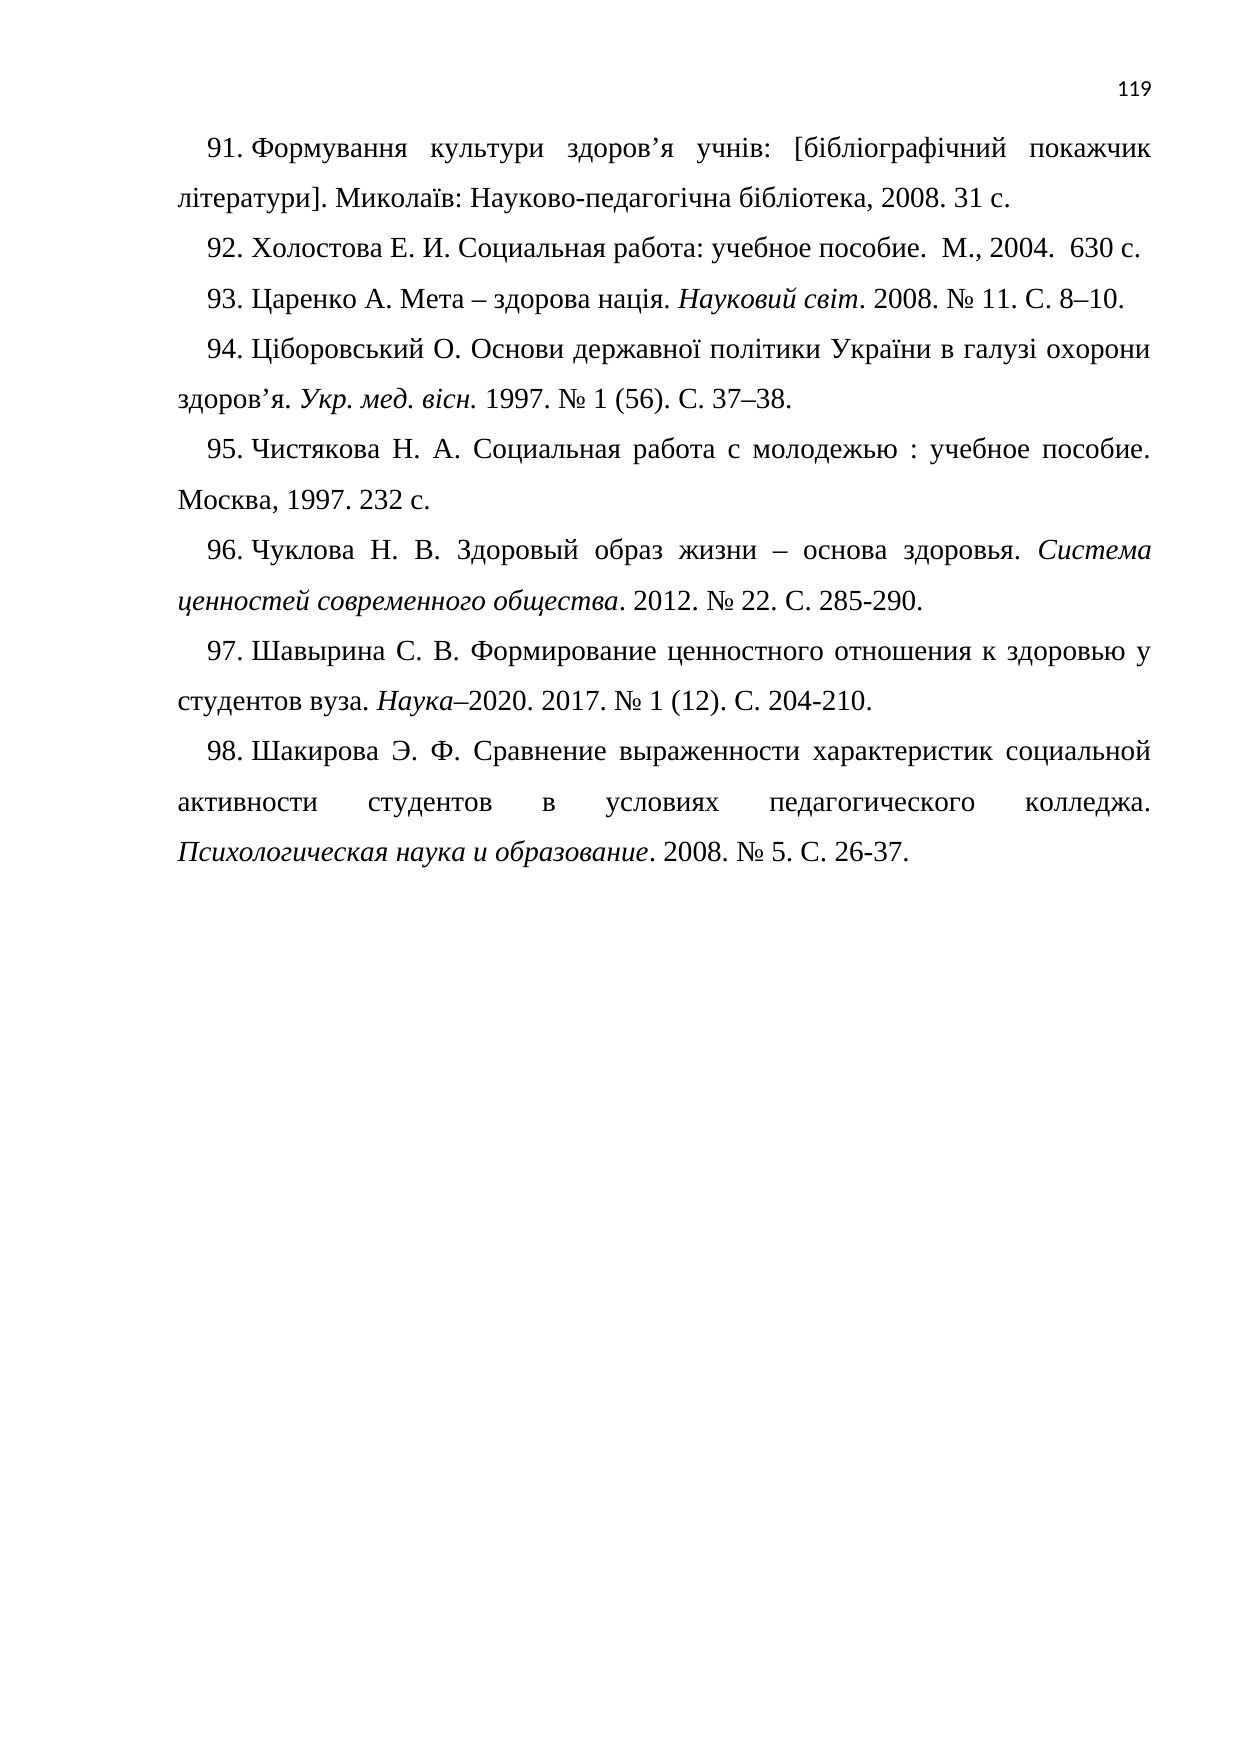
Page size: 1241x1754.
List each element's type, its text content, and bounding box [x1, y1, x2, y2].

list Чуклова Н. В. Здоровый образ жизни – основа здоровья. Система ценностей современного общества. 2012. № 22. С. 285-290. [177, 532, 1152, 616]
list Шавырина С. В. Формирование ценностного отношения к здоровью у студентов вуза. Наука–2020. 2017. № 1 (12). С. 204-210. [177, 633, 1152, 717]
list Ціборовський О. Основи державної політики України в галузі охорони здоров’я. Укр. мед. вісн. 1997. № 1 (56). С. 37–38. [177, 331, 1152, 415]
list Шакирова Э. Ф. Сравнение выраженности характеристик социальной активности студентов в условиях педагогического колледжа. Психологическая наука и образование. 2008. № 5. С. 26-37. [177, 733, 1152, 868]
list Чистякова Н. А. Социальная работа с молодежью : учебное пособие. Москва, 1997. 232 с. [177, 432, 1152, 516]
list Царенко А. Мета – здорова нація. Науковий світ. 2008. № 11. С. 8–10. [177, 281, 1152, 314]
list Формування культури здоров’я учнів: [бібліографічний покажчик літератури]. Миколаїв: Науково-педагогічна бібліотека, 2008. 31 с. [177, 130, 1152, 214]
list Холостова Е. И. Социальная работа: учебное пособие. М., 2004. 630 с. [177, 230, 1152, 264]
